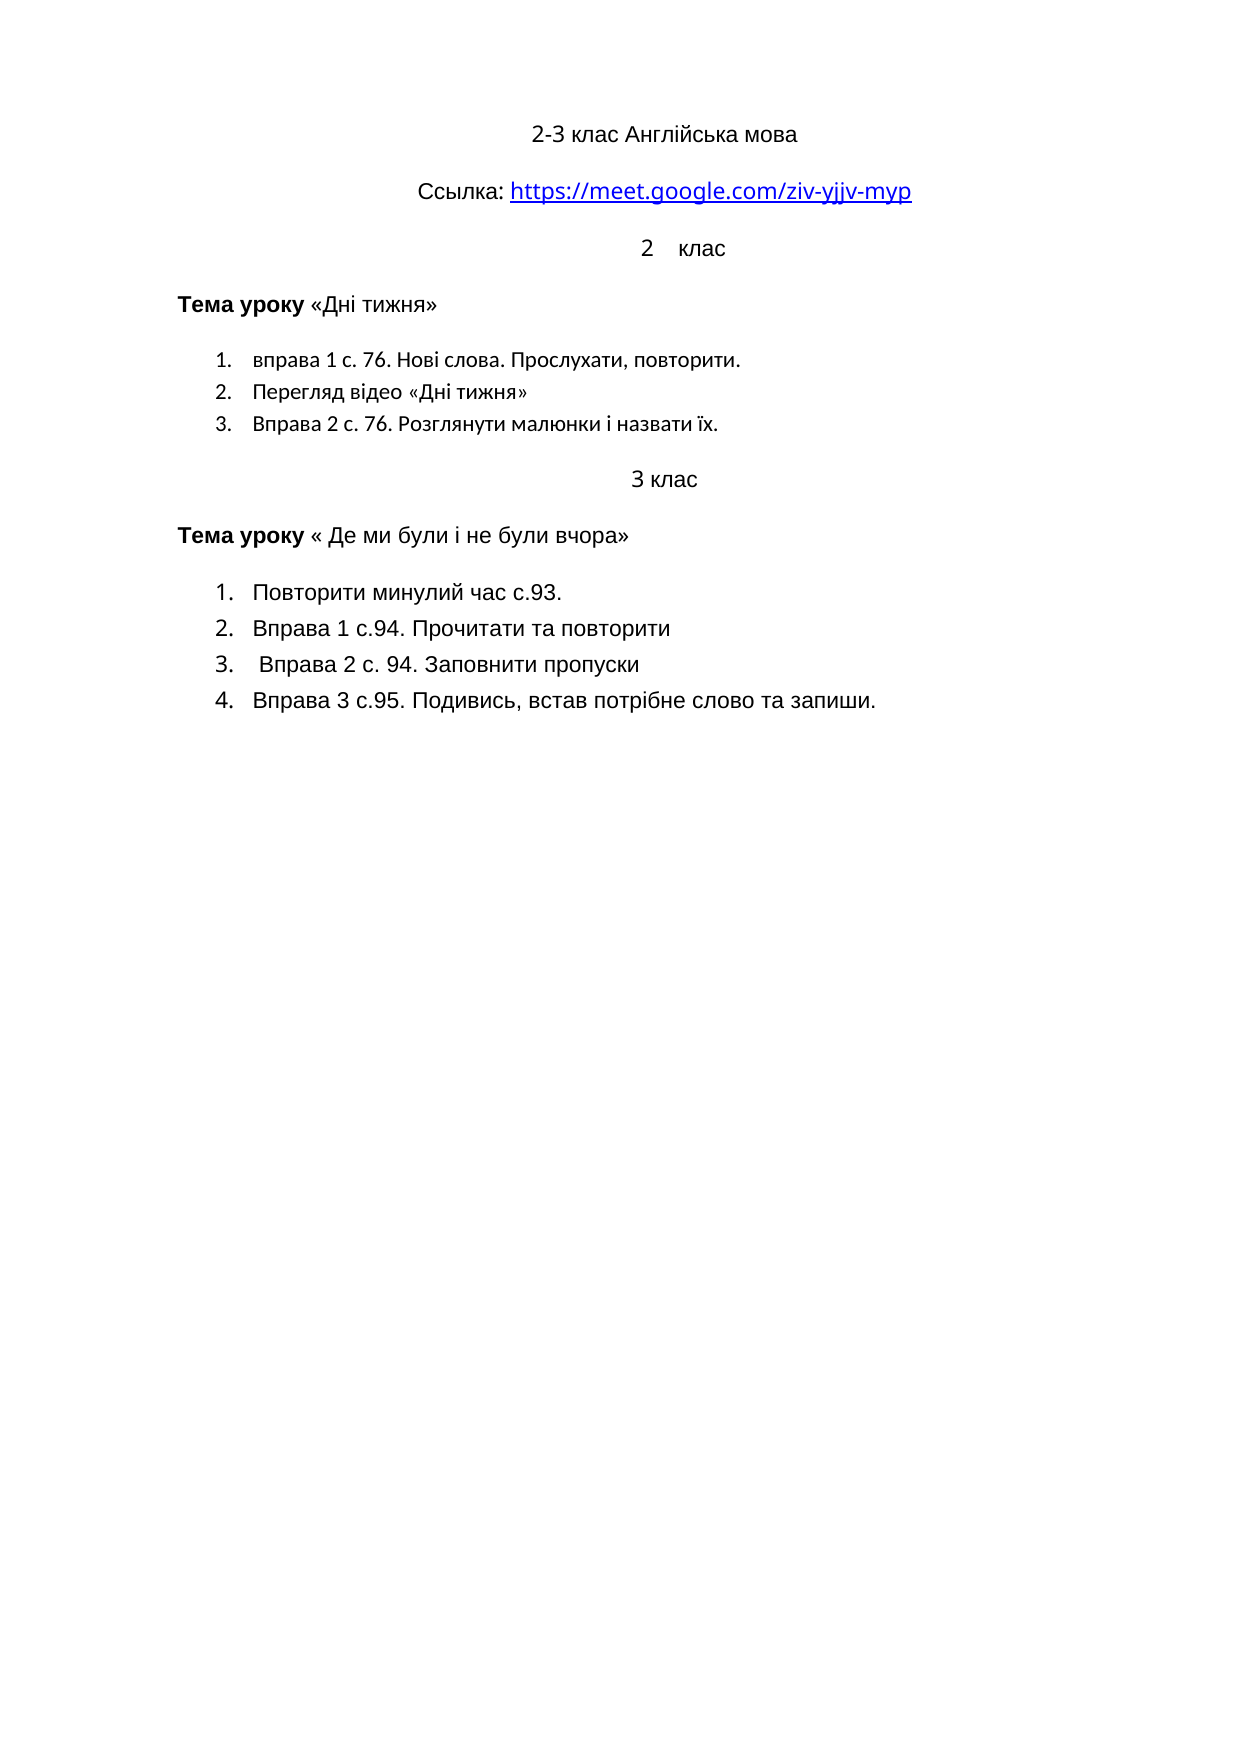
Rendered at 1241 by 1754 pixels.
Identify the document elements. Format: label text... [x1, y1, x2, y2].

text 3 клас [177, 463, 1152, 494]
list вправа 1 с. 76. Нові слова. Прослухати, повторити. [215, 345, 1152, 373]
list Вправа 2 с. 94. Заповнити пропуски [215, 648, 1152, 679]
text 2-3 клас Англійська мова [177, 118, 1152, 149]
list Перегляд відео «Дні тижня» [215, 377, 1152, 405]
list клас [215, 232, 1152, 263]
text Тема уроку « Де ми були і не були вчора» [177, 519, 1152, 551]
list Вправа 1 с.94. Прочитати та повторити [215, 612, 1152, 643]
text Ссылка: https://meet.google.com/ziv-yjjv-myp [177, 175, 1152, 206]
list Повторити минулий час с.93. [215, 576, 1152, 607]
list Вправа 2 с. 76. Розглянути малюнки і назвати їх. [215, 409, 1152, 438]
list Вправа 3 с.95. Подивись, встав потрібне слово та запиши. [215, 684, 1152, 715]
text Тема уроку «Дні тижня» [177, 288, 1152, 320]
